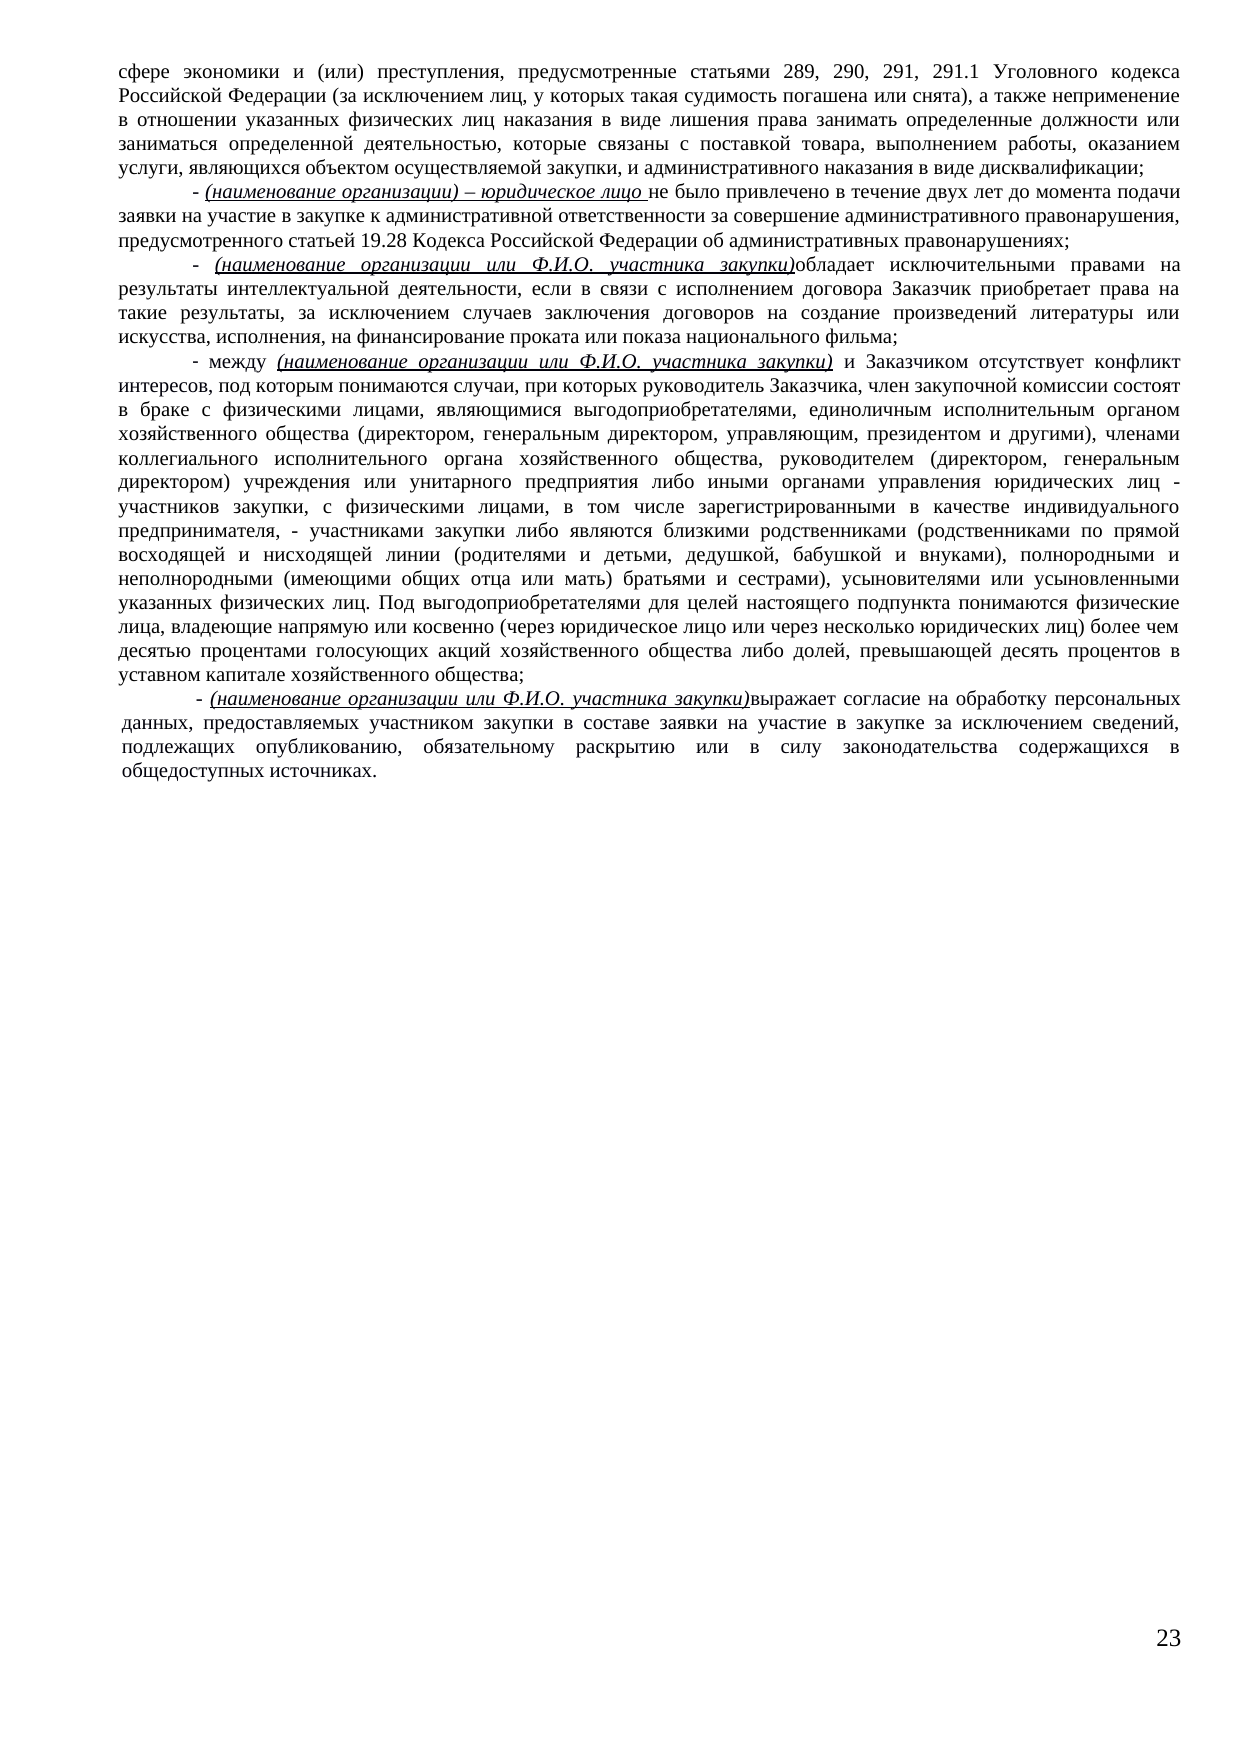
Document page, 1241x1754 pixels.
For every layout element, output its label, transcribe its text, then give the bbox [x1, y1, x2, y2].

text - между (наименование организации или Ф.И.О. участника закупки) и Заказчиком отсутствует конфликт интересов, под которым понимаются случаи, при которых руководитель Заказчика, член закупочной комиссии состоят в браке с физическими лицами, являющимися выгодоприобретателями, единоличным исполнительным органом хозяйственного общества (директором, генеральным директором, управляющим, президентом и другими), членами коллегиального исполнительного органа хозяйственного общества, руководителем (директором, генеральным директором) учреждения или унитарного предприятия либо иными органами управления юридических лиц - участников закупки, с физическими лицами, в том числе зарегистрированными в качестве индивидуального предпринимателя, - участниками закупки либо являются близкими родственниками (родственниками по прямой восходящей и нисходящей линии (родителями и детьми, дедушкой, бабушкой и внуками), полнородными и неполнородными (имеющими общих отца или мать) братьями и сестрами), усыновителями или усыновленными указанных физических лиц. Под выгодоприобретателями для целей настоящего подпункта понимаются физические лица, владеющие напрямую или косвенно (через юридическое лицо или через несколько юридических лиц) более чем десятью процентами голосующих акций хозяйственного общества либо долей, превышающей десять процентов в уставном капитале хозяйственного общества; [118, 348, 1181, 686]
text - (наименование организации) – юридическое лицо не было привлечено в течение двух лет до момента подачи заявки на участие в закупке к административной ответственности за совершение административного правонарушения, предусмотренного статьей 19.28 Кодекса Российской Федерации об административных правонарушениях; [118, 179, 1181, 252]
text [118, 59, 1181, 179]
text - (наименование организации или Ф.И.О. участника закупки)выражает согласие на обработку персональных данных, предоставляемых участником закупки в составе заявки на участие в закупке за исключением сведений, подлежащих опубликованию, обязательному раскрытию или в силу законодательства содержащихся в общедоступных источниках. [122, 686, 1181, 782]
text - (наименование организации или Ф.И.О. участника закупки)обладает исключительными правами на результаты интеллектуальной деятельности, если в связи с исполнением договора Заказчик приобретает права на такие результаты, за исключением случаев заключения договоров на создание произведений литературы или искусства, исполнения, на финансирование проката или показа национального фильма; [118, 252, 1181, 348]
